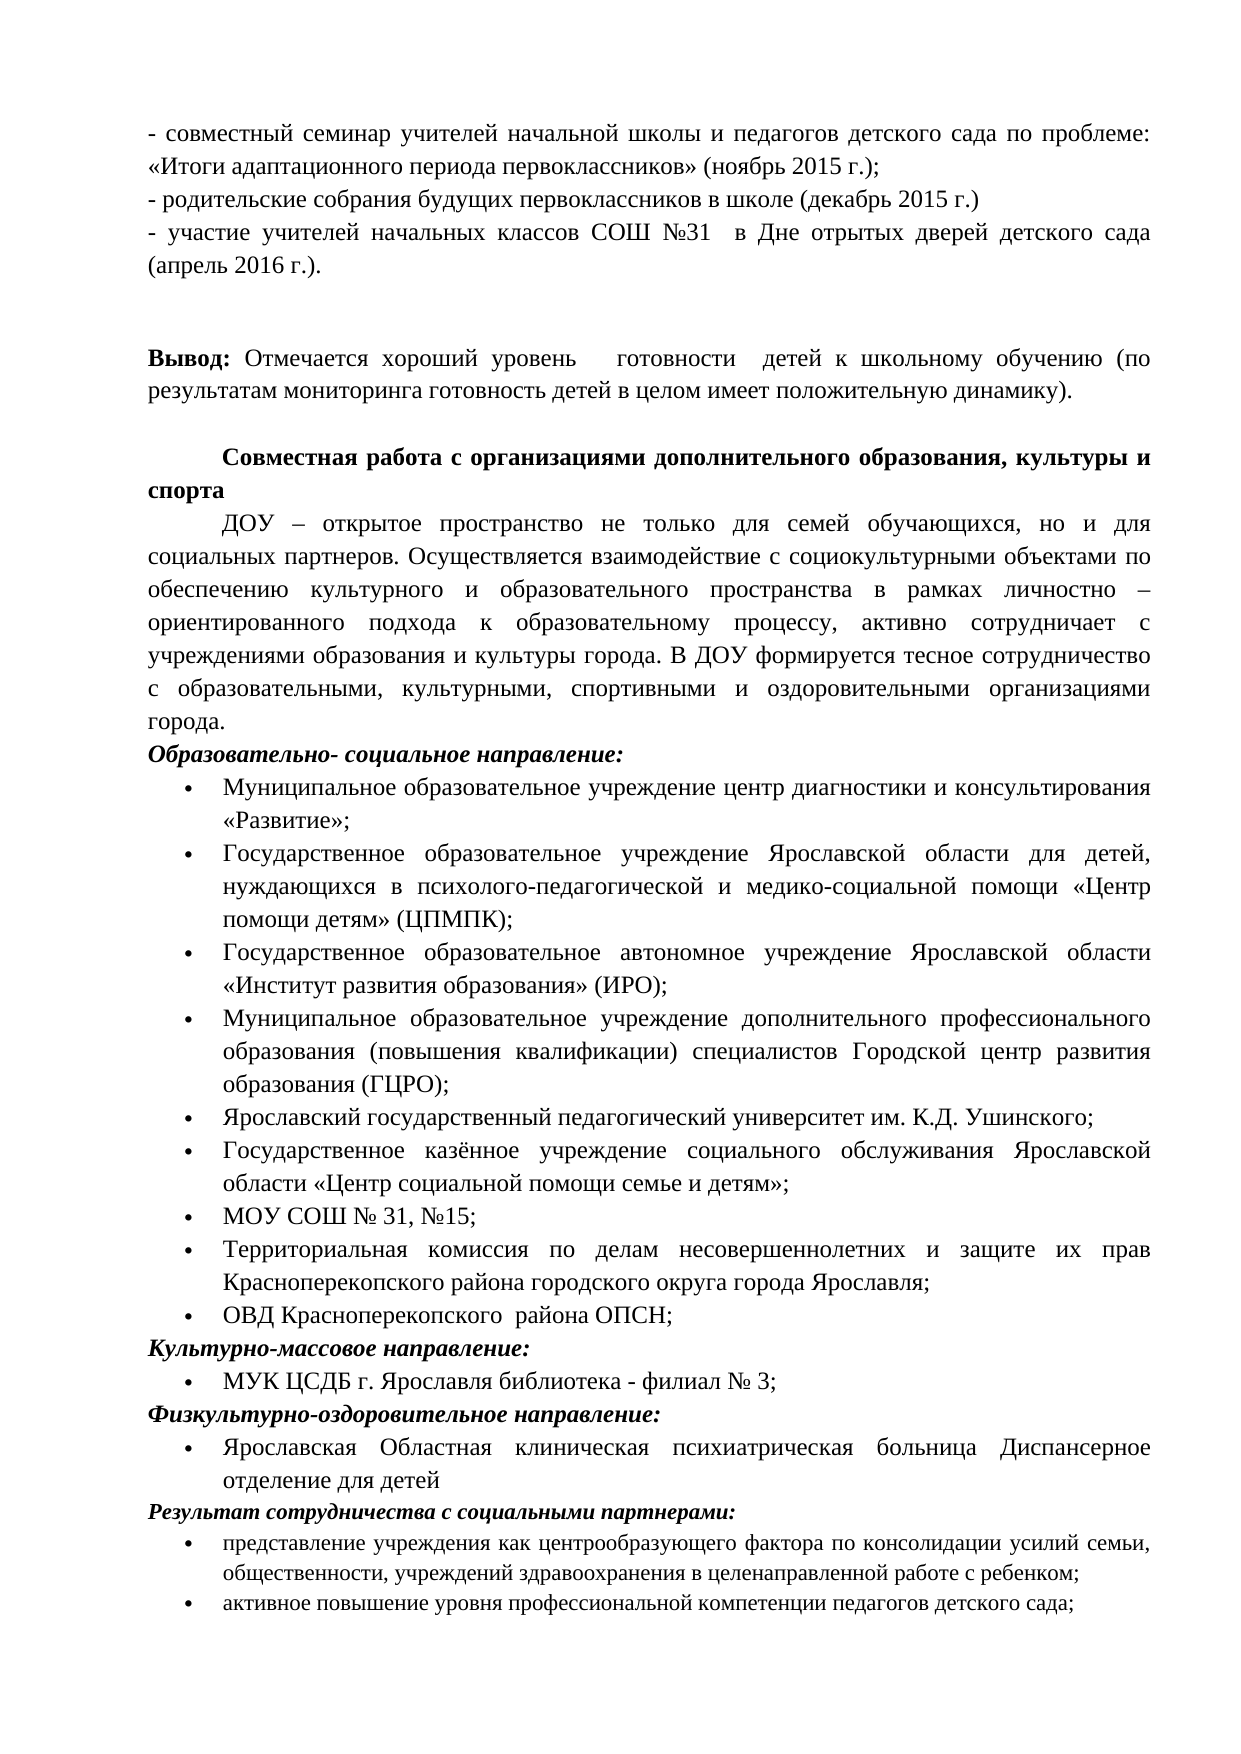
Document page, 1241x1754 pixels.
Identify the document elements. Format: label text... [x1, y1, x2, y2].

text Физкультурно-оздоровительное направление: [148, 1399, 1152, 1428]
list Муниципальное образовательное учреждение центр диагностики и консультирования «Развитие»; [185, 772, 1152, 834]
text - родительские собрания будущих первоклассников в школе (декабрь 2015 г.) [148, 184, 1152, 213]
list активное повышение уровня профессиональной компетенции педагогов детского сада; [185, 1589, 1152, 1615]
text ДОУ – открытое пространство не только для семей обучающихся, но и для социальных партнеров. Осуществляется взаимодействие с социокультурными объектами по обеспечению культурного и образовательного пространства в рамках личностно – ориентированного подхода к образовательному процессу, активно сотрудничает с учреждениями образования и культуры города. В ДОУ формируется тесное сотрудничество с образовательными, культурными, спортивными и оздоровительными организациями города. [148, 508, 1152, 734]
list МУК ЦСДБ г. Ярославля библиотека - филиал № 3; [185, 1366, 1152, 1395]
text - совместный семинар учителей начальной школы и педагогов детского сада по проблеме: «Итоги адаптационного периода первоклассников» (ноябрь 2015 г.); [148, 118, 1152, 180]
text Вывод: Отмечается хороший уровень готовности детей к школьному обучению (по результатам мониторинга готовность детей в целом имеет положительную динамику). [148, 343, 1152, 404]
list Ярославская Областная клиническая психиатрическая больница Диспансерное отделение для детей [185, 1432, 1152, 1494]
text Культурно-массовое направление: [148, 1333, 1152, 1362]
list Муниципальное образовательное учреждение дополнительного профессионального образования (повышения квалификации) специалистов Городской центр развития образования (ГЦРО); [185, 1003, 1152, 1098]
list МОУ СОШ № 31, №15; [185, 1201, 1152, 1230]
list Государственное казённое учреждение социального обслуживания Ярославской области «Центр социальной помощи семье и детям»; [185, 1135, 1152, 1197]
list ОВД Красноперекопского района ОПСН; [185, 1300, 1152, 1329]
list представление учреждения как центрообразующего фактора по консолидации усилий семьи, общественности, учреждений здравоохранения в целенаправленной работе с ребенком; [185, 1528, 1152, 1585]
text - участие учителей начальных классов СОШ №31 в Дне отрытых дверей детского сада (апрель 2016 г.). [148, 217, 1152, 279]
list Государственное образовательное автономное учреждение Ярославской области «Институт развития образования» (ИРО); [185, 937, 1152, 999]
text Результат сотрудничества с социальными партнерами: [148, 1498, 1152, 1525]
list Государственное образовательное учреждение Ярославской области для детей, нуждающихся в психолого-педагогической и медико-социальной помощи «Центр помощи детям» (ЦПМПК); [185, 838, 1152, 933]
list Ярославский государственный педагогический университет им. К.Д. Ушинского; [185, 1102, 1152, 1131]
text Совместная работа с организациями дополнительного образования, культуры и спорта [148, 442, 1152, 503]
list Территориальная комиссия по делам несовершеннолетних и защите их прав Красноперекопского района городского округа города Ярославля; [185, 1234, 1152, 1296]
text Образовательно- социальное направление: [148, 739, 1152, 768]
